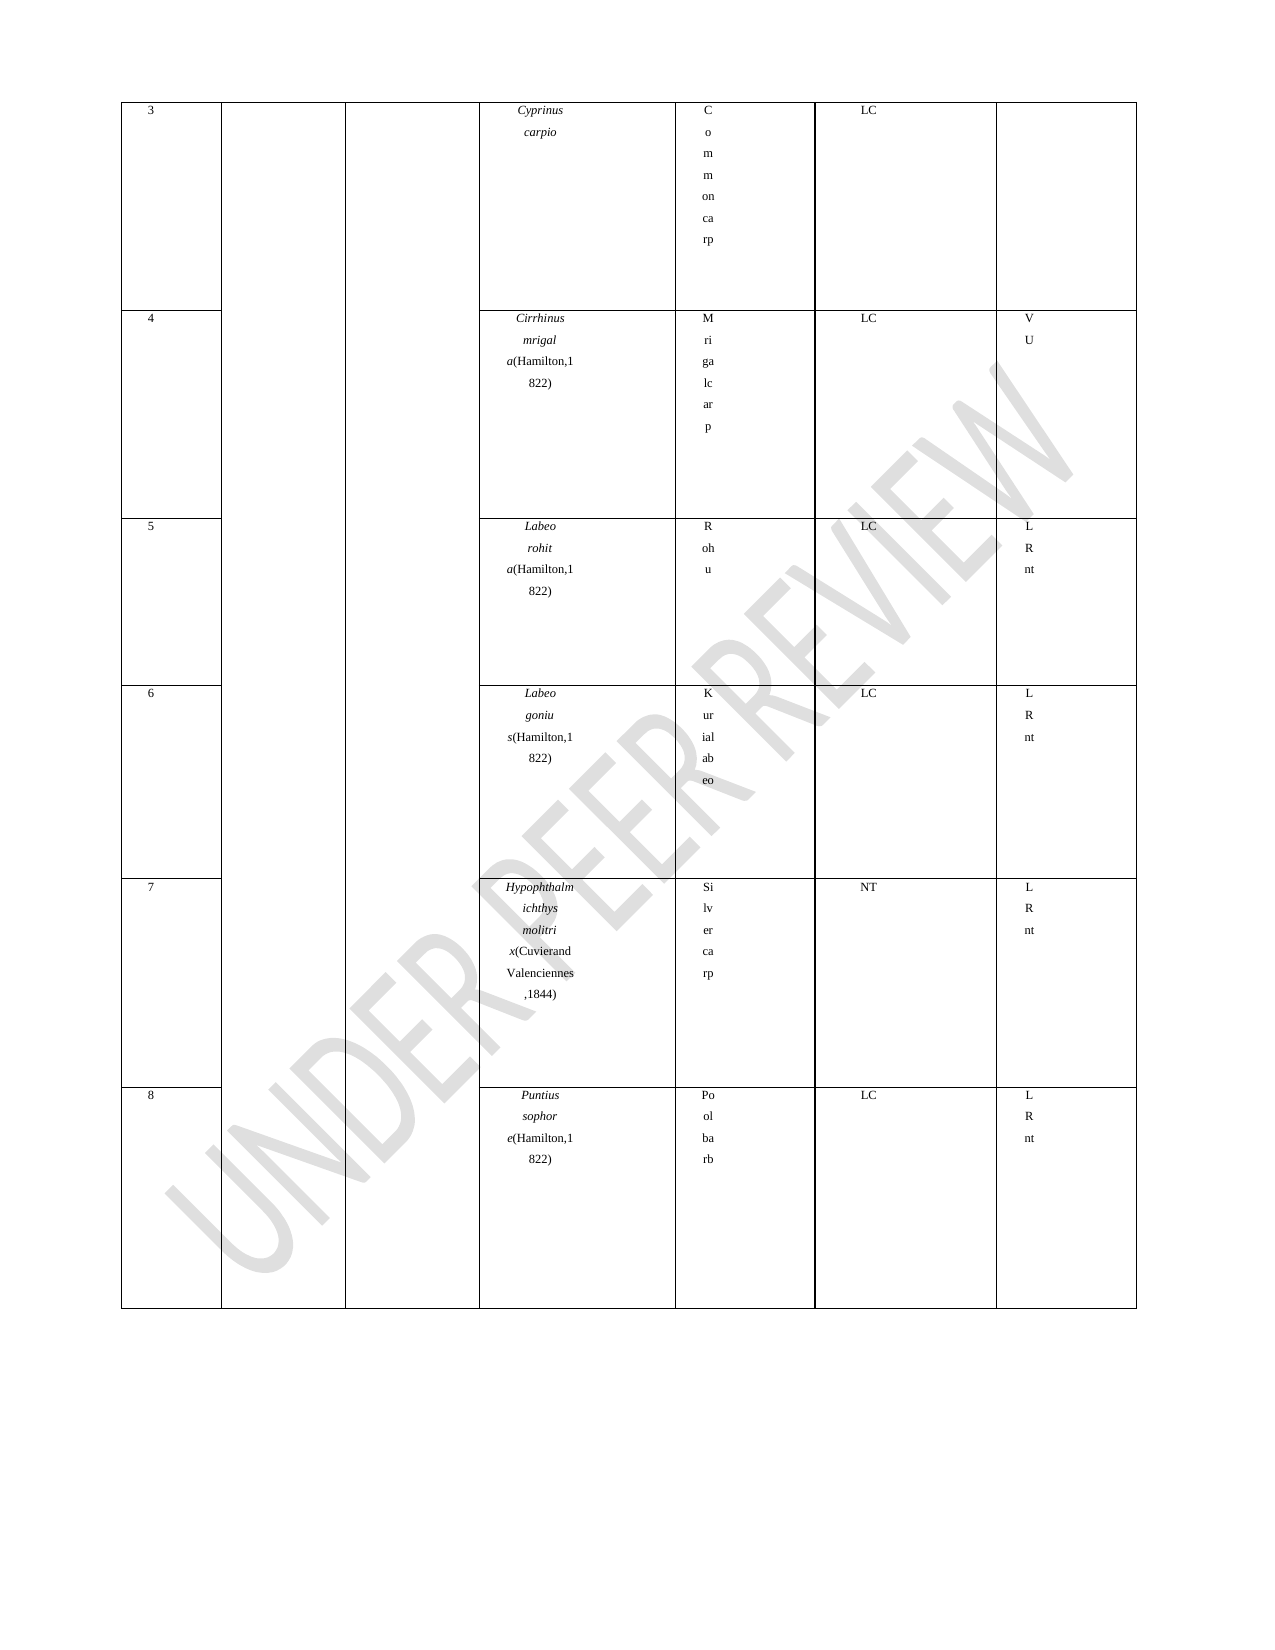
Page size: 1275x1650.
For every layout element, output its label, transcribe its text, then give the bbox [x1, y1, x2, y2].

table_cell Labeo gonius(Hamilton,1822) [480, 686, 675, 878]
table_cell Labeo rohita(Hamilton,1822) [480, 519, 675, 685]
table_cell Cirrhinus mrigala(Hamilton,1822) [480, 311, 675, 518]
table_cell Cyprinus carpio [480, 103, 675, 310]
table_cell LRnt [997, 686, 1136, 878]
table_cell 4 [122, 311, 221, 518]
table_cell Kurialabeo [676, 686, 814, 878]
table_cell NT [816, 879, 996, 1087]
table_cell 5 [122, 519, 221, 685]
table_cell Silvercarp [676, 879, 814, 1087]
table_cell LRnt [997, 519, 1136, 685]
table_cell 3 [122, 103, 221, 310]
table_cell LC [816, 686, 996, 878]
table_cell LC [816, 519, 996, 685]
table_cell LC [816, 311, 996, 518]
table_cell Hypophthalmichthys molitrix(CuvierandValenciennes,1844) [480, 879, 675, 1087]
table_cell LC [816, 1088, 996, 1307]
table_cell LRnt [997, 1088, 1136, 1307]
table_cell Rohu [676, 519, 814, 685]
table_cell Commoncarp [676, 103, 814, 310]
table_cell VU [997, 311, 1136, 518]
table_cell Mrigalcarp [676, 311, 814, 518]
table_cell 7 [122, 879, 221, 1087]
table_cell 6 [122, 686, 221, 878]
table_cell LRnt [997, 879, 1136, 1087]
table_cell Poolbarb [676, 1088, 814, 1307]
table_cell [997, 103, 1136, 310]
table_cell LC [816, 103, 996, 310]
table_cell 8 [122, 1088, 221, 1307]
table_cell Puntius sophore(Hamilton,1822) [480, 1088, 675, 1307]
